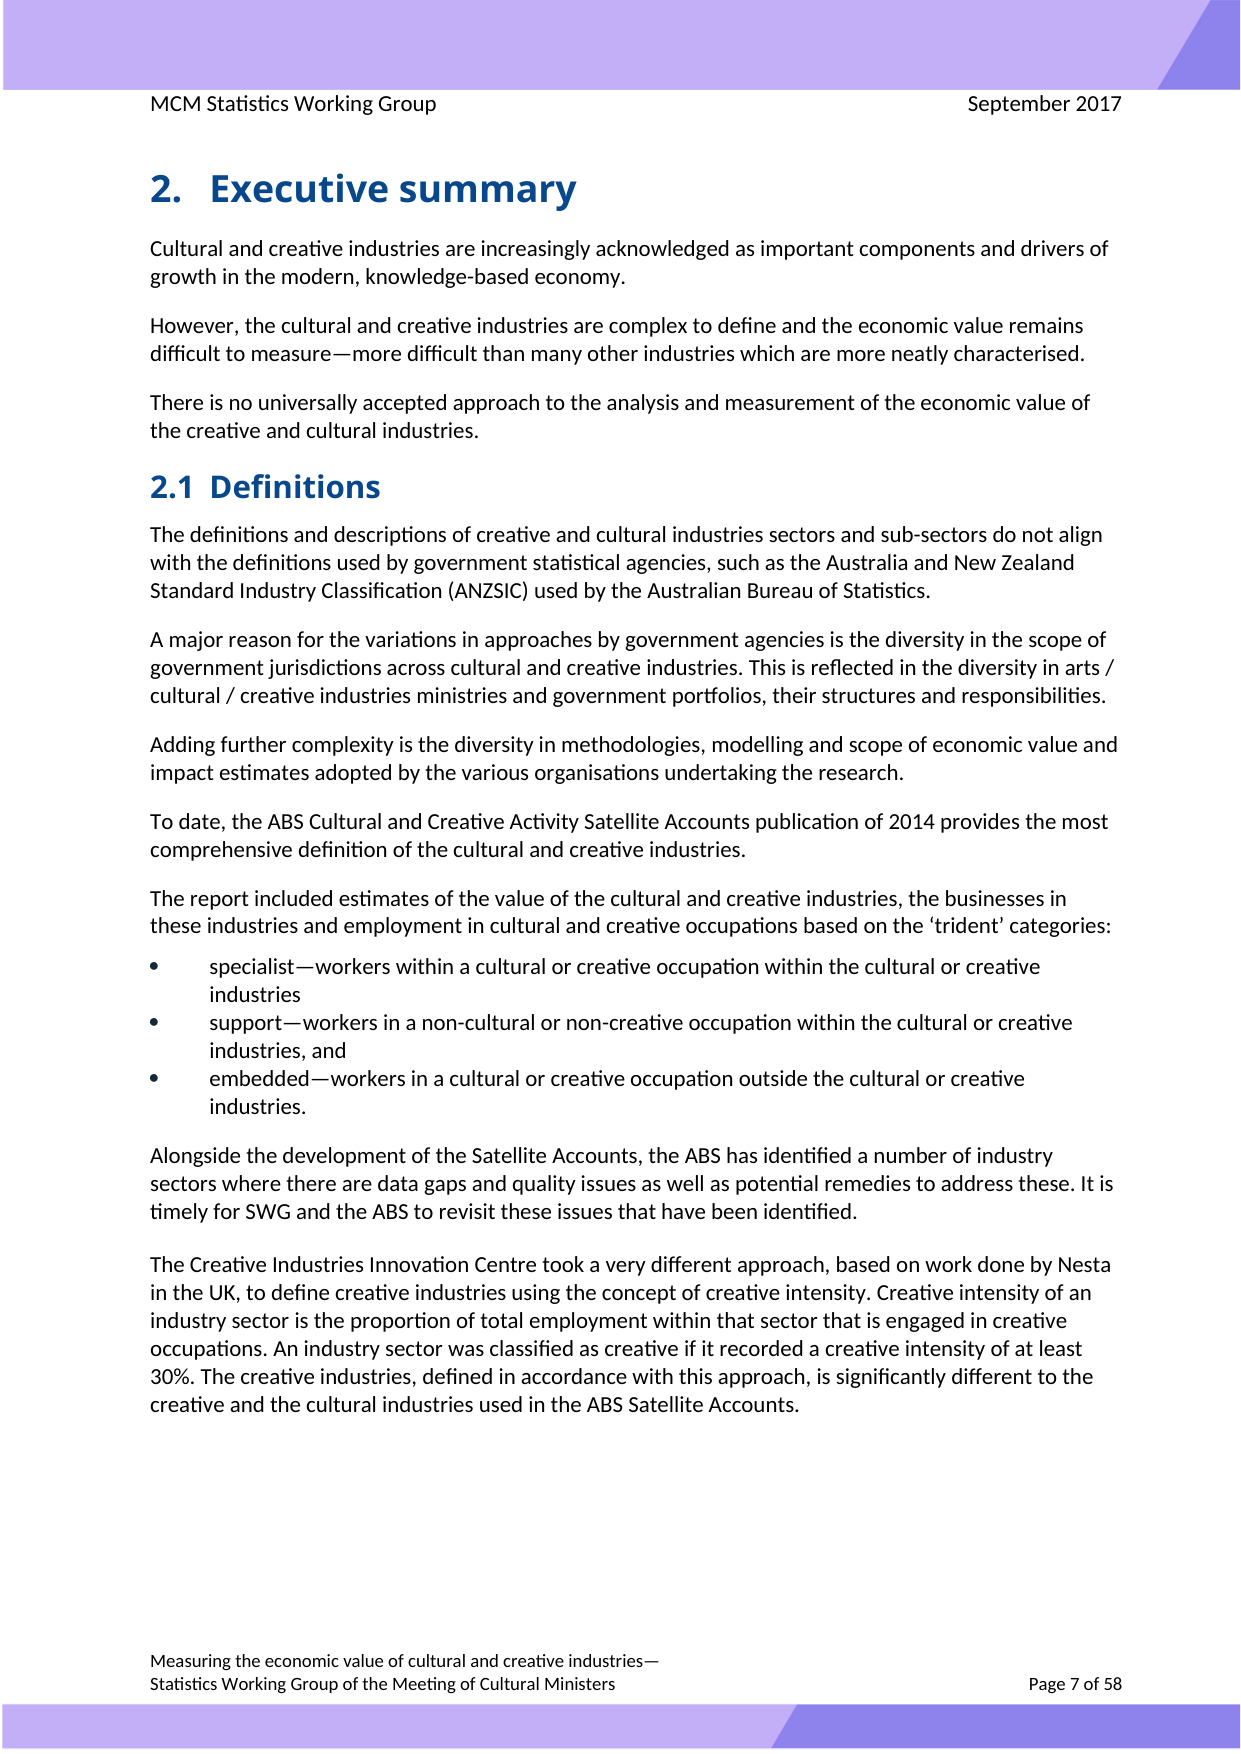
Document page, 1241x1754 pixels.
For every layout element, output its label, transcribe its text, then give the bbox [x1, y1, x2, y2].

text Cultural and creative industries are increasingly acknowledged as important components and drivers of growth in the modern, knowledge-based economy. [150, 234, 1122, 290]
text embedded—workers in a cultural or creative occupation outside the cultural or creative industries. [150, 1064, 1122, 1120]
text Alongside the development of the Satellite Accounts, the ABS has identified a number of industry sectors where there are data gaps and quality issues as well as potential remedies to address these. It is timely for SWG and the ABS to revisit these issues that have been identified. [150, 1141, 1122, 1225]
text The report included estimates of the value of the cultural and creative industries, the businesses in these industries and employment in cultural and creative occupations based on the ‘trident’ categories: [150, 884, 1122, 940]
picture [2, 0, 1241, 90]
text support—workers in a non-cultural or non-creative occupation within the cultural or creative industries, and [150, 1008, 1122, 1064]
text specialist—workers within a cultural or creative occupation within the cultural or creative industries [150, 952, 1122, 1008]
text The definitions and descriptions of creative and cultural industries sectors and sub-sectors do not align with the definitions used by government statistical agencies, such as the Australia and New Zealand Standard Industry Classification (ANZSIC) used by the Australian Bureau of Statistics. [150, 520, 1122, 604]
subtitle 2.1 Definitions [150, 465, 1122, 508]
text A major reason for the variations in approaches by government agencies is the diversity in the scope of government jurisdictions across cultural and creative industries. This is reflected in the diversity in arts / cultural / creative industries ministries and government portfolios, their structures and responsibilities. [150, 625, 1122, 709]
text The Creative Industries Innovation Centre took a very different approach, based on work done by Nesta in the UK, to define creative industries using the concept of creative intensity. Creative intensity of an industry sector is the proportion of total employment within that sector that is engaged in creative occupations. An industry sector was classified as creative if it recorded a creative intensity of at least 30%. The creative industries, defined in accordance with this approach, is significantly different to the creative and the cultural industries used in the ABS Satellite Accounts. [150, 1250, 1122, 1418]
picture [2, 1702, 1241, 1754]
text There is no universally accepted approach to the analysis and measurement of the economic value of the creative and cultural industries. [150, 388, 1122, 444]
text However, the cultural and creative industries are complex to define and the economic value remains difficult to measure—more difficult than many other industries which are more neatly characterised. [150, 311, 1122, 367]
subtitle 2. Executive summary [150, 162, 1122, 213]
text Adding further complexity is the diversity in methodologies, modelling and scope of economic value and impact estimates adopted by the various organisations undertaking the research. [150, 730, 1122, 786]
text To date, the ABS Cultural and Creative Activity Satellite Accounts publication of 2014 provides the most comprehensive definition of the cultural and creative industries. [150, 807, 1122, 863]
